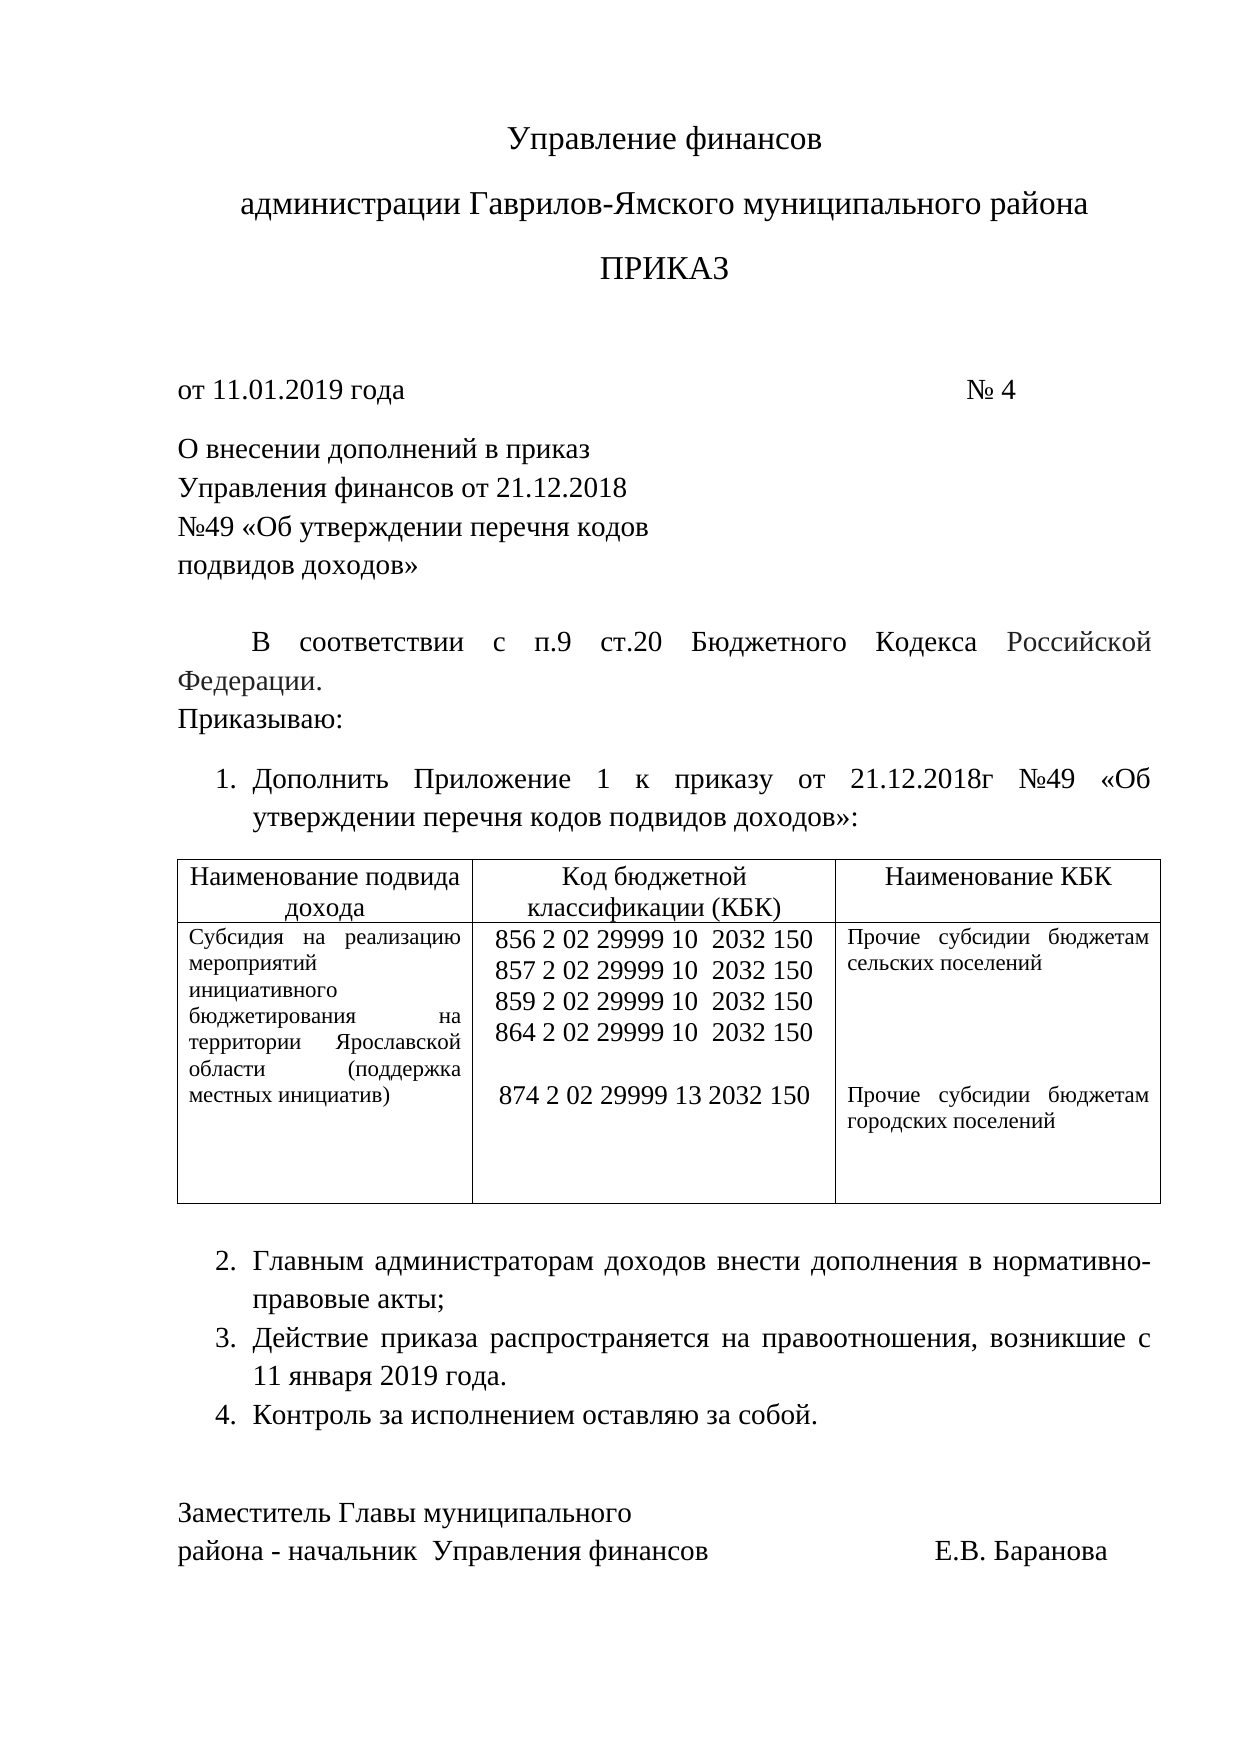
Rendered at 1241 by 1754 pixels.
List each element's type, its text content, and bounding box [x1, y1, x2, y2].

table_cell Прочие субсидии бюджетам сельских поселений Прочие субсидии бюджетам городских поселений [836, 923, 1160, 1203]
text района - начальник Управления финансов Е.В. Баранова [177, 1533, 1152, 1567]
text администрации Гаврилов-Ямского муниципального района [177, 183, 1152, 221]
text ПРИКАЗ [177, 248, 1152, 286]
text В соответствии с п.9 ст.20 Бюджетного Кодекса Российской Федерации. [177, 624, 1152, 696]
table_header Наименование КБК [836, 860, 1160, 922]
text Управления финансов от 21.12.2018 [177, 470, 1152, 504]
list Главным администраторам доходов внести дополнения в нормативно-правовые акты; [215, 1243, 1152, 1315]
table_cell 856 2 02 29999 10 2032 150 857 2 02 29999 10 2032 150 859 2 02 29999 10 2032 150 864 2 02 29999 10 2032 150 874 2 02 29999 13 2032 150 [473, 923, 835, 1203]
list Дополнить Приложение 1 к приказу от 21.12.2018г №49 «Об утверждении перечня кодов подвидов доходов»: [215, 761, 1152, 833]
table_cell Субсидия на реализацию мероприятий инициативного бюджетирования на территории Ярославской области (поддержка местных инициатив) [178, 923, 472, 1203]
text №49 «Об утверждении перечня кодов [177, 509, 1152, 542]
table_header Наименование подвида дохода [178, 860, 472, 922]
text О внесении дополнений в приказ [177, 432, 1152, 465]
table_header Код бюджетной классификации (КБК) [473, 860, 835, 922]
text Приказываю: [177, 701, 1152, 735]
text от 11.01.2019 года № 4 [177, 372, 1152, 406]
text Управление финансов [177, 118, 1152, 156]
text подвидов доходов» [177, 547, 1152, 581]
list Контроль за исполнением оставляю за собой. [215, 1397, 1152, 1431]
list Действие приказа распространяется на правоотношения, возникшие с 11 января 2019 года. [215, 1320, 1152, 1392]
text Заместитель Главы муниципального [177, 1495, 1152, 1528]
